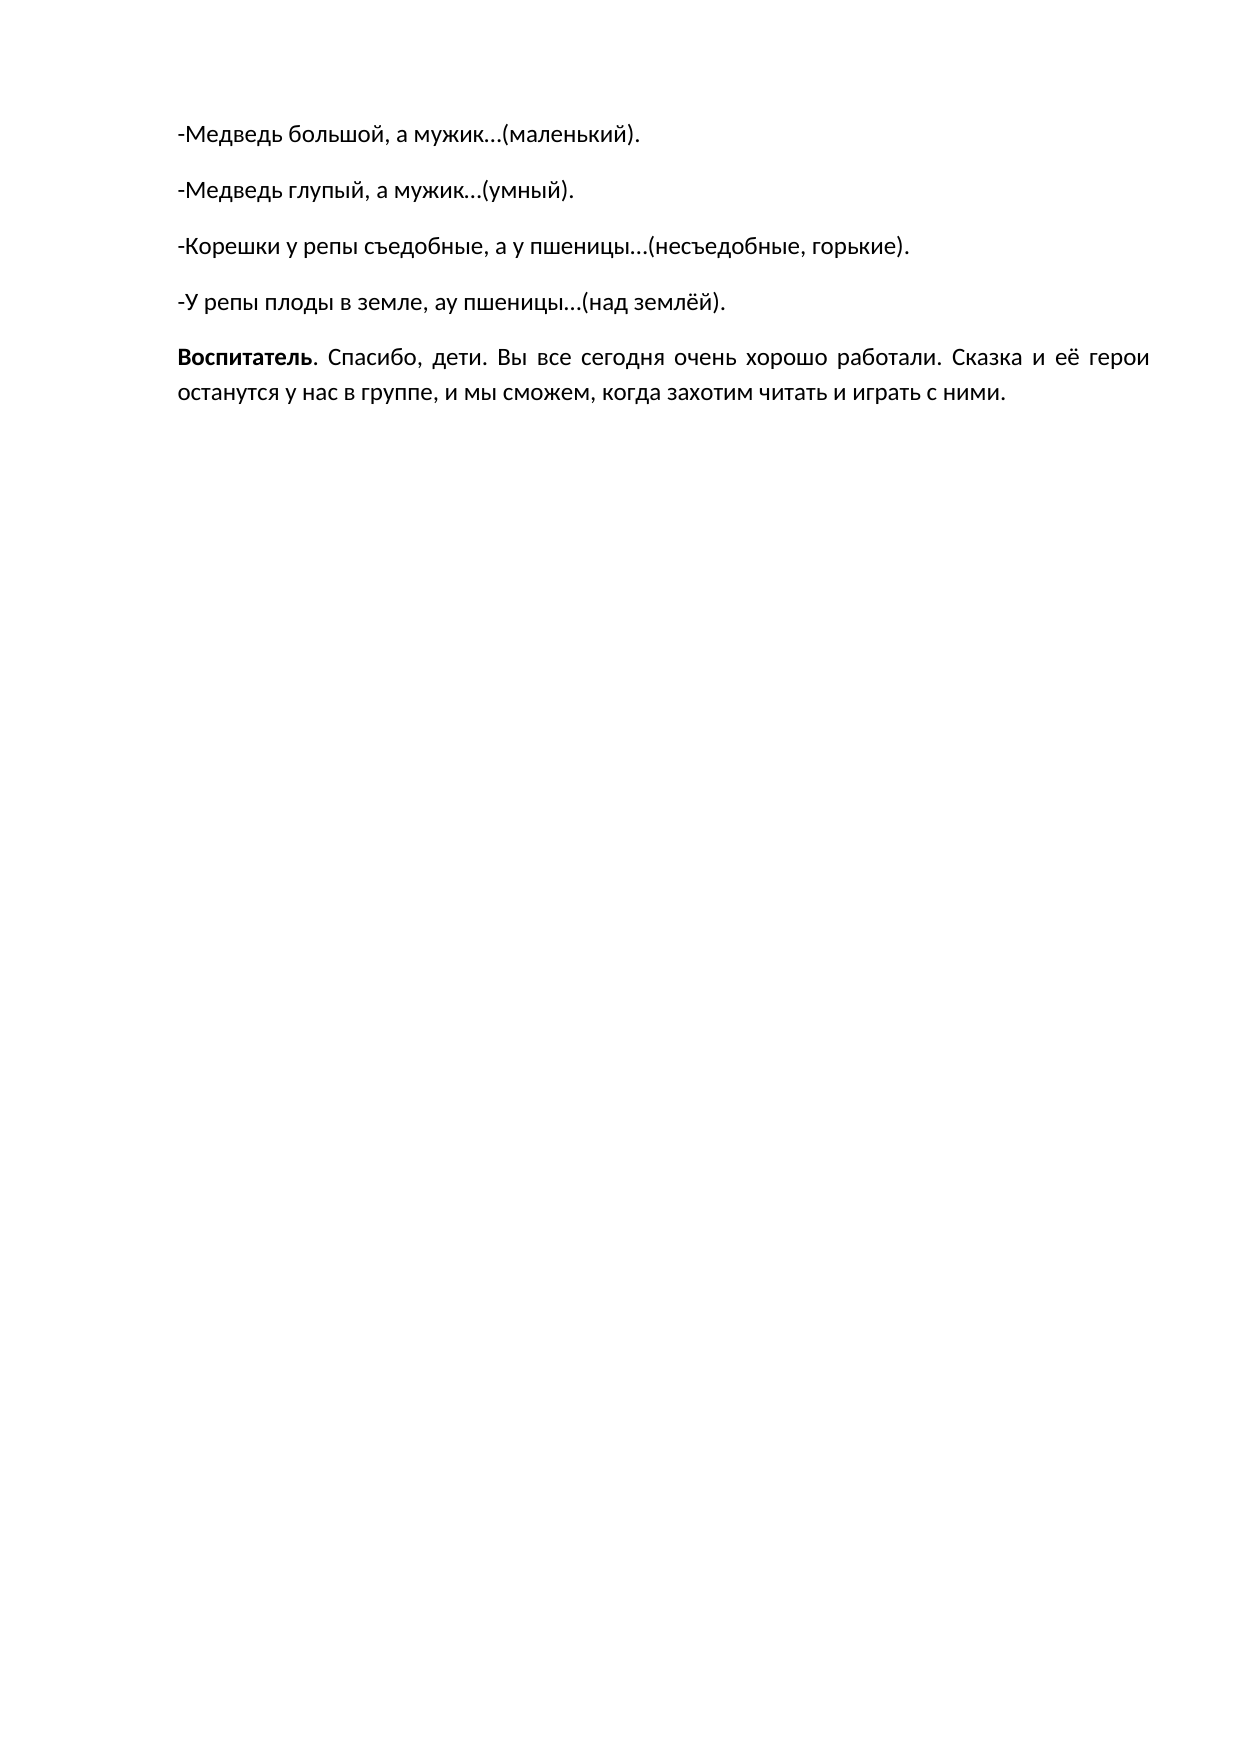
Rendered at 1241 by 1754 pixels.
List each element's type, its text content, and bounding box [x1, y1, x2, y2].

text -Корешки у репы съедобные, а у пшеницы…(несъедобные, горькие). [177, 230, 1152, 260]
text -Медведь глупый, а мужик…(умный). [177, 174, 1152, 204]
text -У репы плоды в земле, ау пшеницы…(над землёй). [177, 286, 1152, 316]
text -Медведь большой, а мужик…(маленький). [177, 118, 1152, 149]
text Воспитатель. Спасибо, дети. Вы все сегодня очень хорошо работали. Сказка и её герои останутся у нас в группе, и мы сможем, когда захотим читать и играть с ними. [177, 341, 1152, 407]
